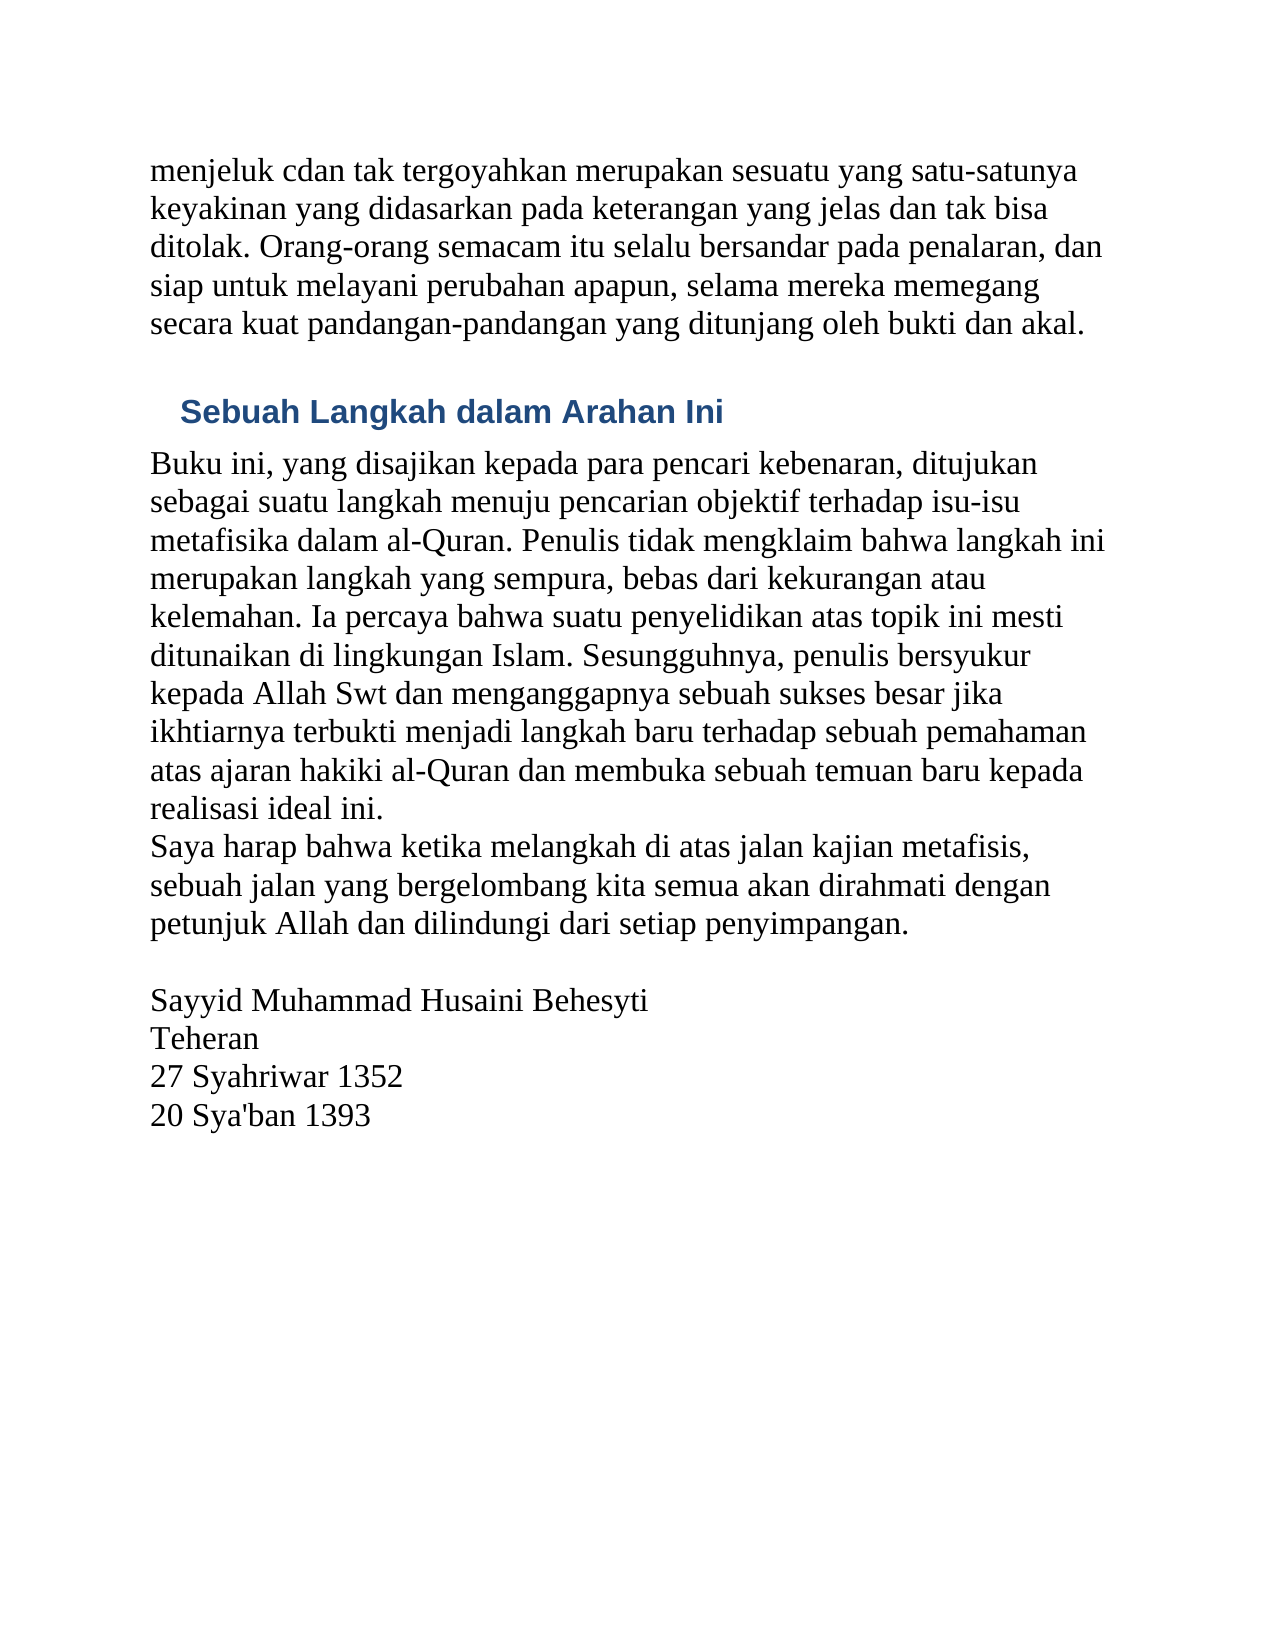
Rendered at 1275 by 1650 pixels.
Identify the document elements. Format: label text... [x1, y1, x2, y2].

subtitle Sebuah Langkah dalam Arahan Ini [150, 392, 1125, 431]
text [150, 150, 1125, 342]
text Saya harap bahwa ketika melangkah di atas jalan kajian metafisis, sebuah jalan yang bergelombang kita semua akan dirahmati dengan petunjuk Allah dan dilindungi dari setiap penyimpangan. [150, 827, 1125, 942]
text 20 Sya'ban 1393 [150, 1095, 1125, 1133]
text Sayyid Muhammad Husaini Behesyti [150, 980, 1125, 1018]
text 27 Syahriwar 1352 [150, 1057, 1125, 1095]
text Teheran [150, 1018, 1125, 1057]
text Buku ini, yang disajikan kepada para pencari kebenaran, ditujukan sebagai suatu langkah menuju pencarian objektif terhadap isu-isu metafisika dalam al-Quran. Penulis tidak mengklaim bahwa langkah ini merupakan langkah yang sempura, bebas dari kekurangan atau kelemahan. Ia percaya bahwa suatu penyelidikan atas topik ini mesti ditunaikan di lingkungan Islam. Sesungguhnya, penulis bersyukur kepada Allah Swt dan menganggapnya sebuah sukses besar jika ikhtiarnya terbukti menjadi langkah baru terhadap sebuah pemahaman atas ajaran hakiki al-Quran dan membuka sebuah temuan baru kepada realisasi ideal ini. [150, 443, 1125, 827]
